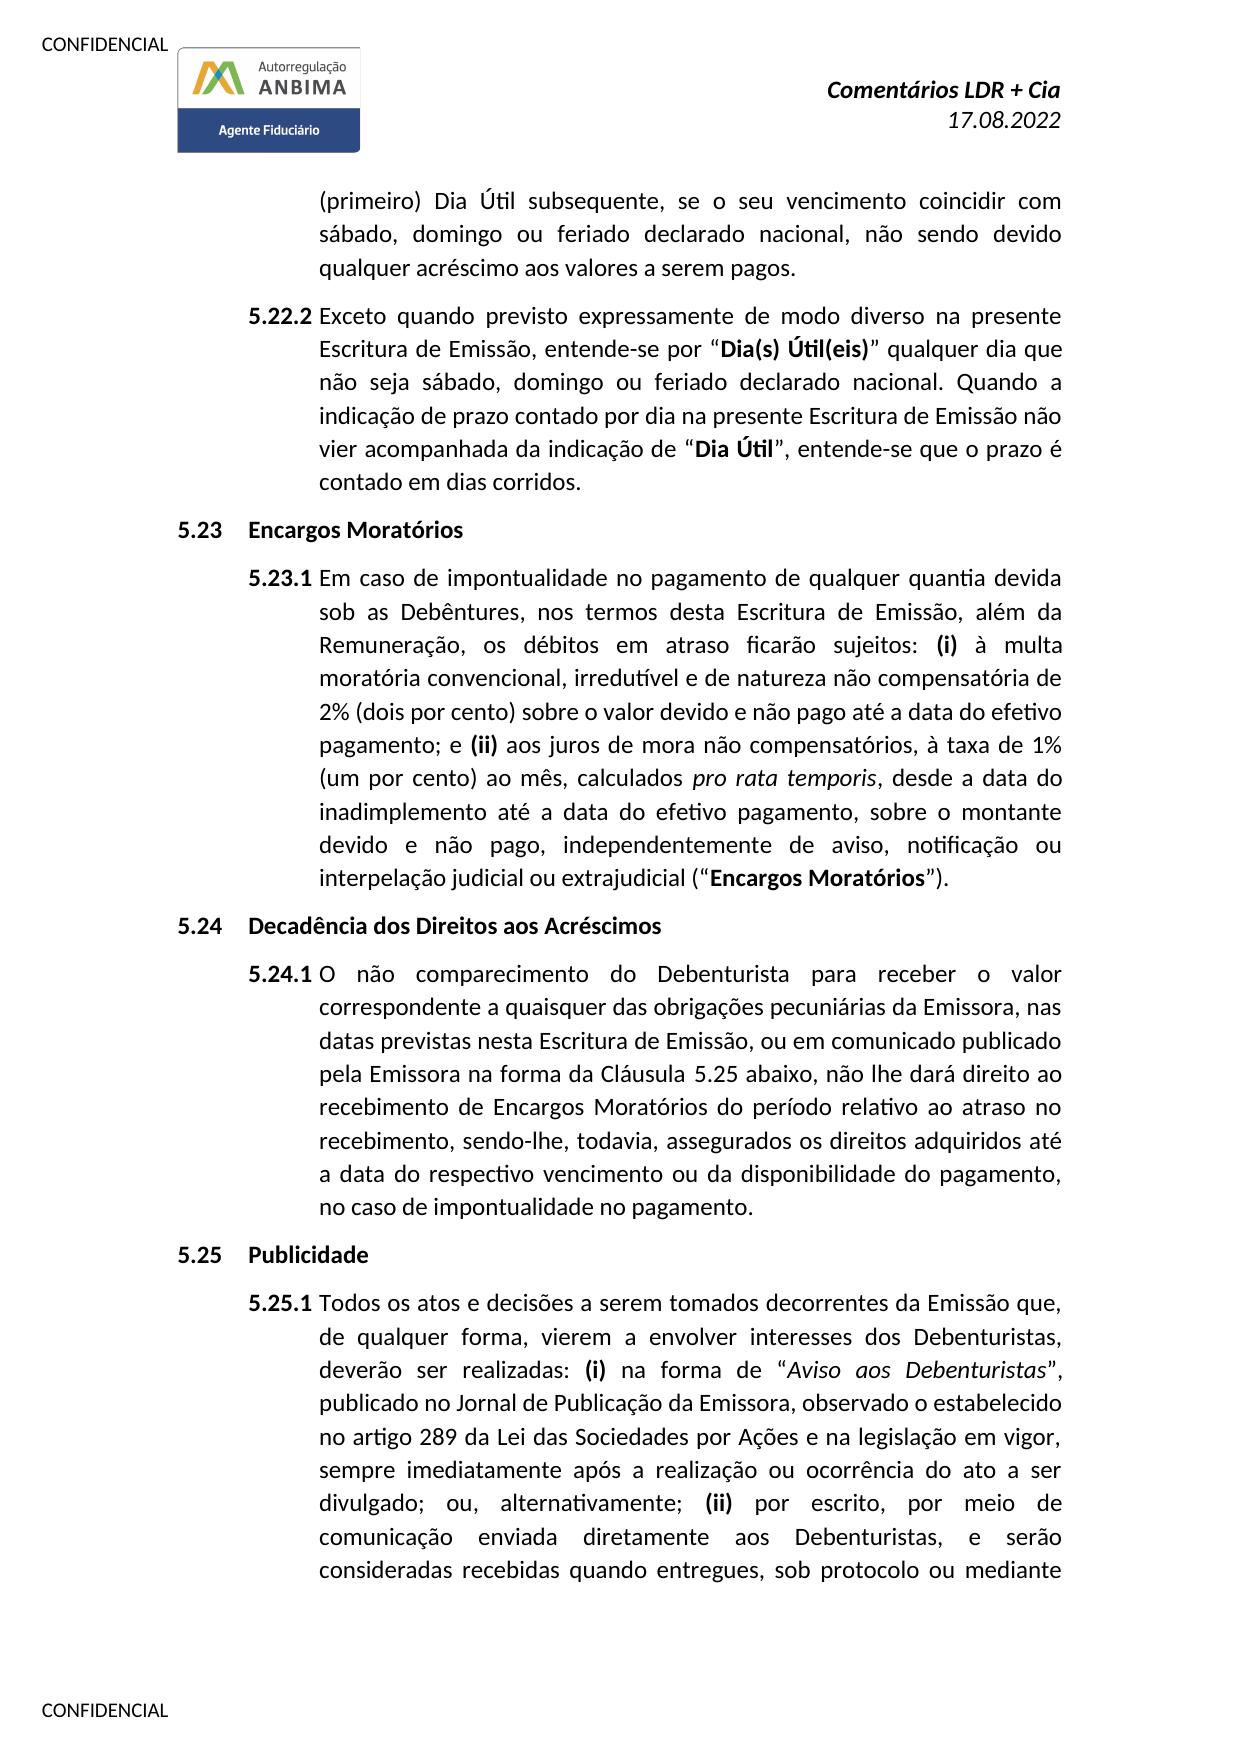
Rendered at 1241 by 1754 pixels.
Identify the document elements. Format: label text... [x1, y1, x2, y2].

text Decadência dos Direitos aos Acréscimos [177, 908, 1063, 941]
text Em caso de impontualidade no pagamento de qualquer quantia devida sob as Debêntures, nos termos desta Escritura de Emissão, além da Remuneração, os débitos em atraso ficarão sujeitos: (i) à multa moratória convencional, irredutível e de natureza não compensatória de 2% (dois por cento) sobre o valor devido e não pago até a data do efetivo pagamento; e (ii) aos juros de mora não compensatórios, à taxa de 1% (um por cento) ao mês, calculados pro rata temporis, desde a data do inadimplemento até a data do efetivo pagamento, sobre o montante devido e não pago, independentemente de aviso, notificação ou interpelação judicial ou extrajudicial (“Encargos Moratórios”). [248, 560, 1063, 893]
text Publicidade [177, 1237, 1063, 1270]
text Encargos Moratórios [177, 512, 1063, 545]
text Exceto quando previsto expressamente de modo diverso na presente Escritura de Emissão, entende-se por “Dia(s) Útil(eis)” qualquer dia que não seja sábado, domingo ou feriado declarado nacional. Quando a indicação de prazo contado por dia na presente Escritura de Emissão não vier acompanhada da indicação de “Dia Útil”, entende-se que o prazo é contado em dias corridos. [248, 297, 1063, 497]
text O não comparecimento do Debenturista para receber o valor correspondente a quaisquer das obrigações pecuniárias da Emissora, nas datas previstas nesta Escritura de Emissão, ou em comunicado publicado pela Emissora na forma da Cláusula 5.25 abaixo, não lhe dará direito ao recebimento de Encargos Moratórios do período relativo ao atraso no recebimento, sendo-lhe, todavia, assegurados os direitos adquiridos até a data do respectivo vencimento ou da disponibilidade do pagamento, no caso de impontualidade no pagamento. [248, 956, 1063, 1222]
picture [177, 47, 361, 153]
